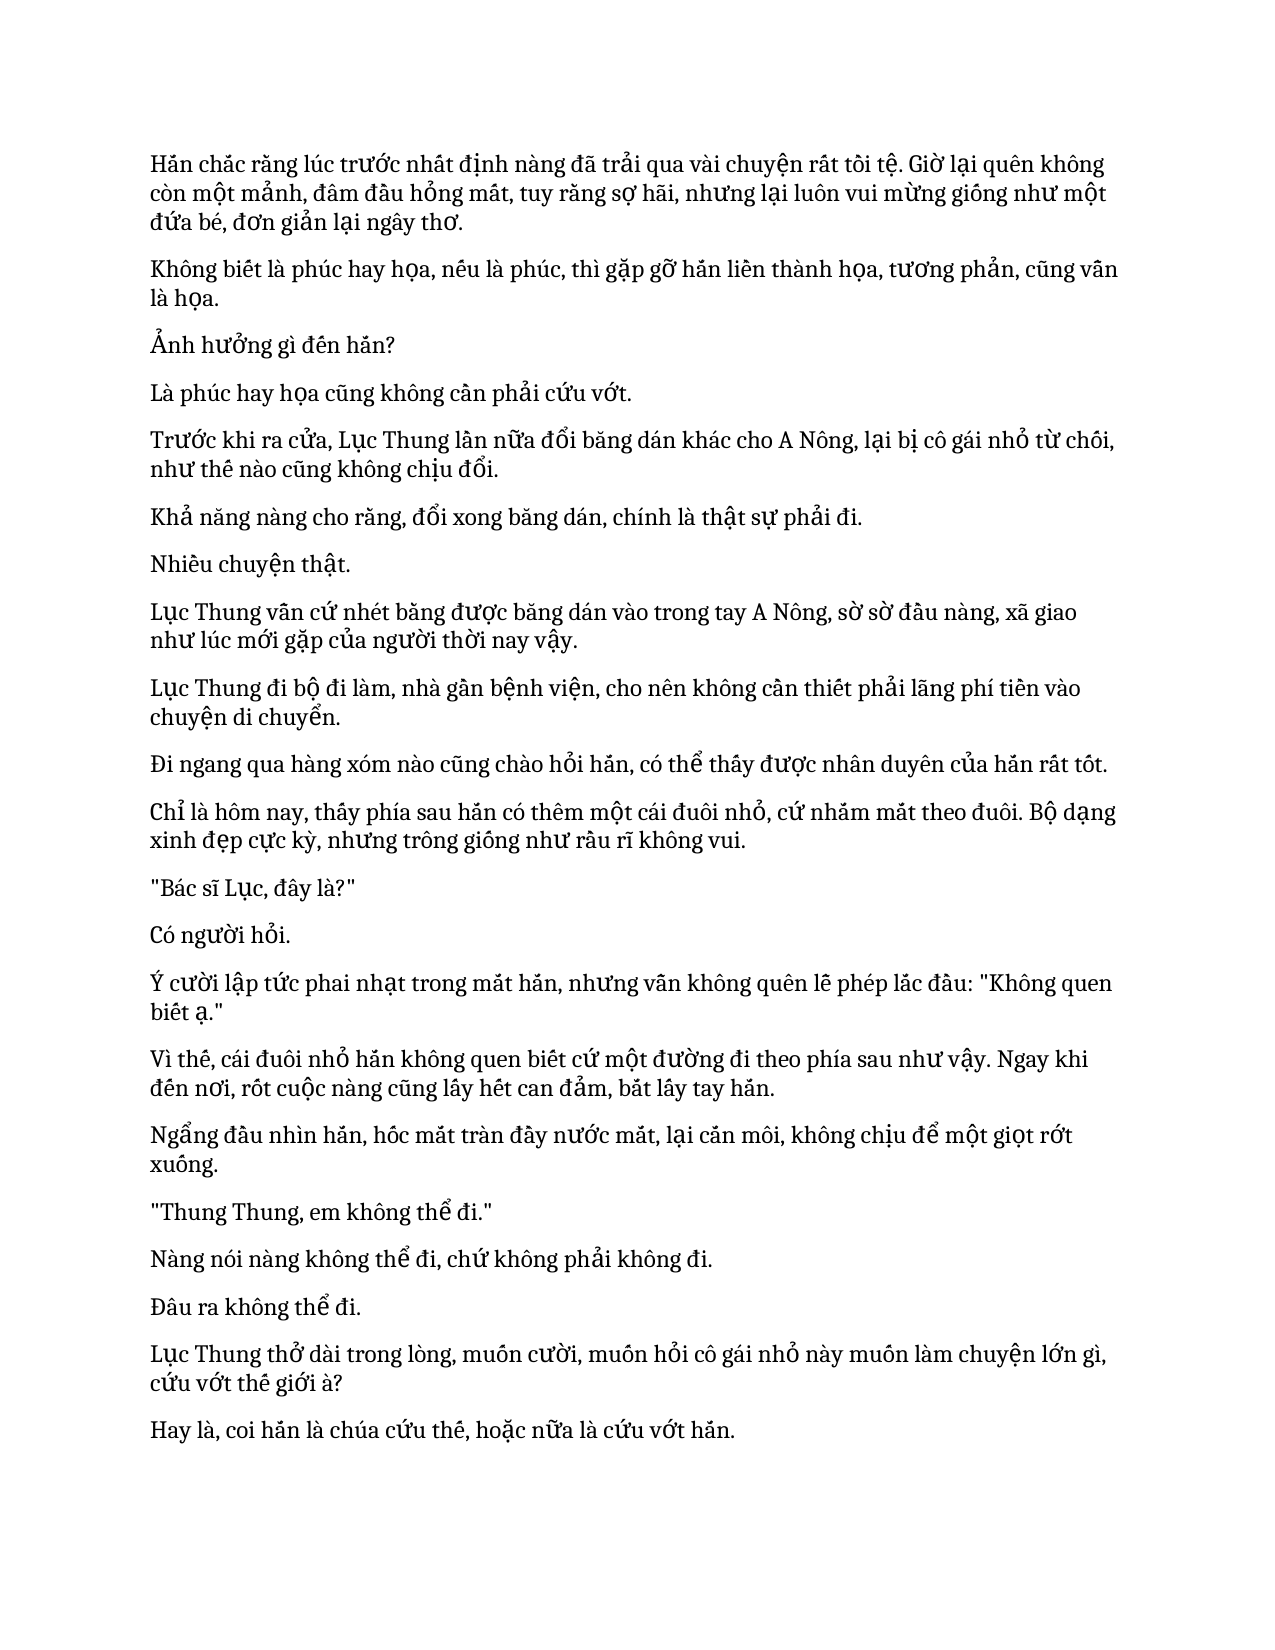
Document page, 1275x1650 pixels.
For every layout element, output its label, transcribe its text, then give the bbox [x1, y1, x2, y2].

text Hay là, coi hắn là chúa cứu thế, hoặc nữa là cứu vớt hắn. [150, 1416, 1125, 1445]
text Lục Thung vẫn cứ nhét bằng được băng dán vào trong tay A Nông, sờ sờ đầu nàng, xã giao như lúc mới gặp của người thời nay vậy. [150, 597, 1125, 655]
text Ngẩng đầu nhìn hắn, hốc mắt tràn đầy nước mắt, lại cắn môi, không chịu để một giọt rớt xuống. [150, 1121, 1125, 1179]
text Không biết là phúc hay họa, nếu là phúc, thì gặp gỡ hắn liền thành họa, tương phản, cũng vẫn là họa. [150, 255, 1125, 312]
text Vì thế, cái đuôi nhỏ hắn không quen biết cứ một đường đi theo phía sau như vậy. Ngay khi đến nơi, rốt cuộc nàng cũng lấy hết can đảm, bắt lấy tay hắn. [150, 1045, 1125, 1102]
text Nàng nói nàng không thể đi, chứ không phải không đi. [150, 1245, 1125, 1274]
text Ảnh hưởng gì đến hắn? [150, 331, 1125, 360]
text Có người hỏi. [150, 921, 1125, 950]
text Lục Thung thở dài trong lòng, muốn cười, muốn hỏi cô gái nhỏ này muốn làm chuyện lớn gì, cứu vớt thế giới à? [150, 1340, 1125, 1397]
text Là phúc hay họa cũng không cần phải cứu vớt. [150, 379, 1125, 407]
text Đi ngang qua hàng xóm nào cũng chào hỏi hắn, có thể thấy được nhân duyên của hắn rất tốt. [150, 750, 1125, 779]
text Trước khi ra cửa, Lục Thung lần nữa đổi băng dán khác cho A Nông, lại bị cô gái nhỏ từ chối, như thế nào cũng không chịu đổi. [150, 426, 1125, 484]
text Đâu ra không thể đi. [150, 1292, 1125, 1321]
text Hắn chắc rằng lúc trước nhất định nàng đã trải qua vài chuyện rất tồi tệ. Giờ lại quên không còn một mảnh, đâm đầu hỏng mất, tuy rằng sợ hãi, nhưng lại luôn vui mừng giống như một đứa bé, đơn giản lại ngây thơ. [150, 150, 1125, 236]
text Ý cười lập tức phai nhạt trong mắt hắn, nhưng vẫn không quên lễ phép lắc đầu: "Không quen biết ạ." [150, 969, 1125, 1026]
text Nhiều chuyện thật. [150, 550, 1125, 579]
text "Bác sĩ Lục, đây là?" [150, 874, 1125, 902]
text Khả năng nàng cho rằng, đổi xong băng dán, chính là thật sự phải đi. [150, 502, 1125, 531]
text "Thung Thung, em không thể đi." [150, 1197, 1125, 1226]
text Lục Thung đi bộ đi làm, nhà gần bệnh viện, cho nên không cần thiết phải lãng phí tiền vào chuyện di chuyển. [150, 674, 1125, 731]
text Chỉ là hôm nay, thấy phía sau hắn có thêm một cái đuôi nhỏ, cứ nhắm mắt theo đuôi. Bộ dạng xinh đẹp cực kỳ, nhưng trông giống như rầu rĩ không vui. [150, 797, 1125, 855]
